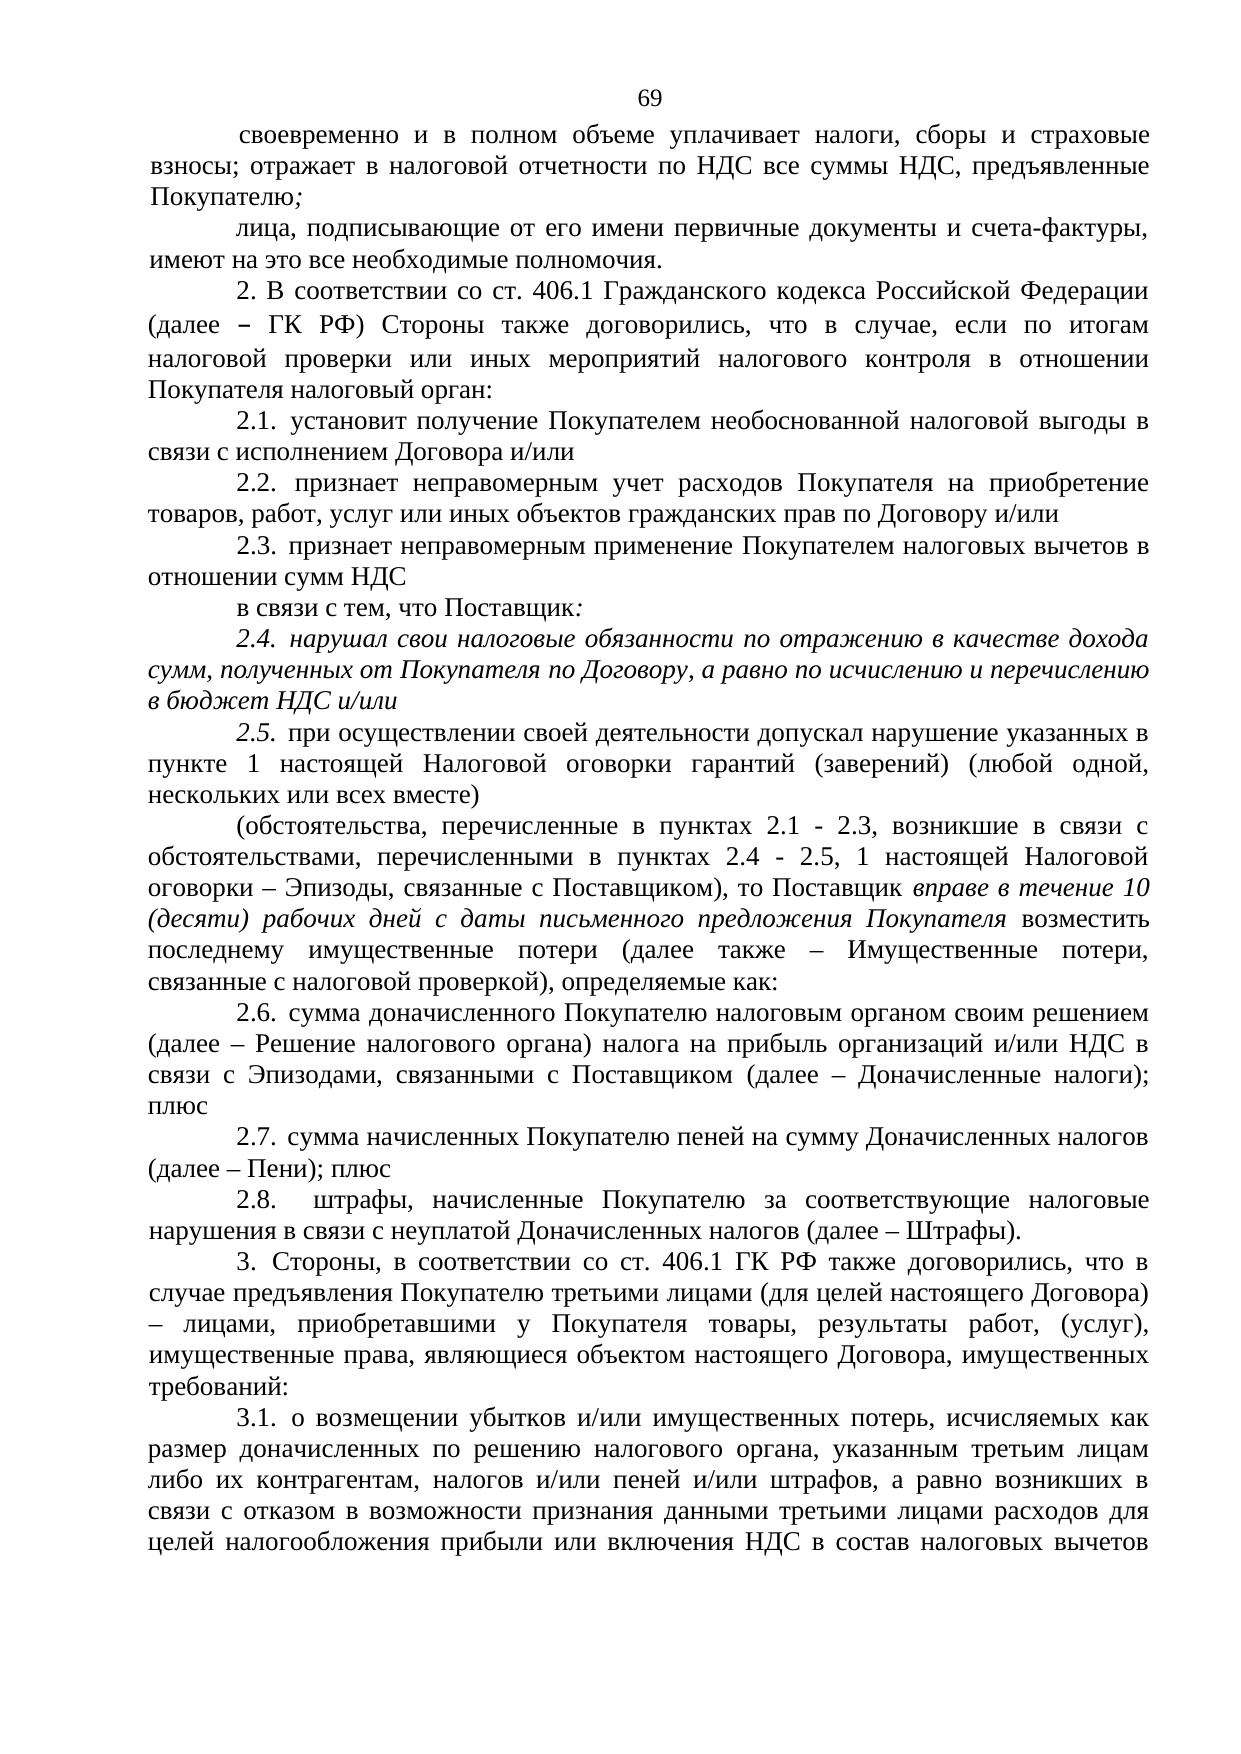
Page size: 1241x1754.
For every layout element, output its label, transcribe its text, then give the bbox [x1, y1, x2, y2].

text 2.3. признает неправомерным применение Покупателем налоговых вычетов в отношении сумм НДС [148, 529, 1150, 591]
text (обстоятельства, перечисленные в пунктах 2.1 - 2.3, возникшие в связи с обстоятельствами, перечисленными в пунктах 2.4 - 2.5, 1 настоящей Налоговой оговорки – Эпизоды, связанные с Поставщиком), то Поставщик вправе в течение 10 (десяти) рабочих дней с даты письменного предложения Покупателя возместить последнему имущественные потери (далее также – Имущественные потери, связанные с налоговой проверкой), определяемые как: [148, 809, 1150, 996]
text 2. В соответствии со ст. 406.1 Гражданского кодекса Российской Федерации (далее – ГК РФ) Стороны также договорились, что в случае, если по итогам налоговой проверки или иных мероприятий налогового контроля в отношении Покупателя налоговый орган: [148, 274, 1150, 404]
text своевременно и в полном объеме уплачивает налоги, сборы и страховые взносы; отражает в налоговой отчетности по НДС все суммы НДС, предъявленные Покупателю; [150, 118, 1152, 212]
text 2.8. штрафы, начисленные Покупателю за соответствующие налоговые нарушения в связи с неуплатой Доначисленных налогов (далее – Штрафы). [149, 1183, 1151, 1245]
text 2.4. нарушал свои налоговые обязанности по отражению в качестве дохода сумм, полученных от Покупателя по Договору, а равно по исчислению и перечислению в бюджет НДС и/или [148, 622, 1150, 716]
text 2.6. сумма доначисленного Покупателю налоговым органом своим решением (далее – Решение налогового органа) налога на прибыль организаций и/или НДС в связи с Эпизодами, связанными с Поставщиком (далее – Доначисленные налоги); плюс [148, 996, 1150, 1121]
text 2.1. установит получение Покупателем необоснованной налоговой выгоды в связи с исполнением Договора и/или [148, 404, 1150, 466]
text 2.5. при осуществлении своей деятельности допускал нарушение указанных в пункте 1 настоящей Налоговой оговорки гарантий (заверений) (любой одной, нескольких или всех вместе) [148, 716, 1150, 809]
text 3. Стороны, в соответствии со ст. 406.1 ГК РФ также договорились, что в случае предъявления Покупателю третьими лицами (для целей настоящего Договора) – лицами, приобретавшими у Покупателя товары, результаты работ, (услуг), имущественные права, являющиеся объектом настоящего Договора, имущественных требований: [149, 1245, 1151, 1401]
text лица, подписывающие от его имени первичные документы и счета-фактуры, имеют на это все необходимые полномочия. [149, 212, 1149, 274]
text 2.2. признает неправомерным учет расходов Покупателя на приобретение товаров, работ, услуг или иных объектов гражданских прав по Договору и/или [148, 466, 1150, 529]
text в связи с тем, что Поставщик: [148, 591, 1150, 622]
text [148, 1401, 1150, 1557]
text 2.7. сумма начисленных Покупателю пеней на сумму Доначисленных налогов (далее – Пени); плюс [148, 1121, 1150, 1183]
